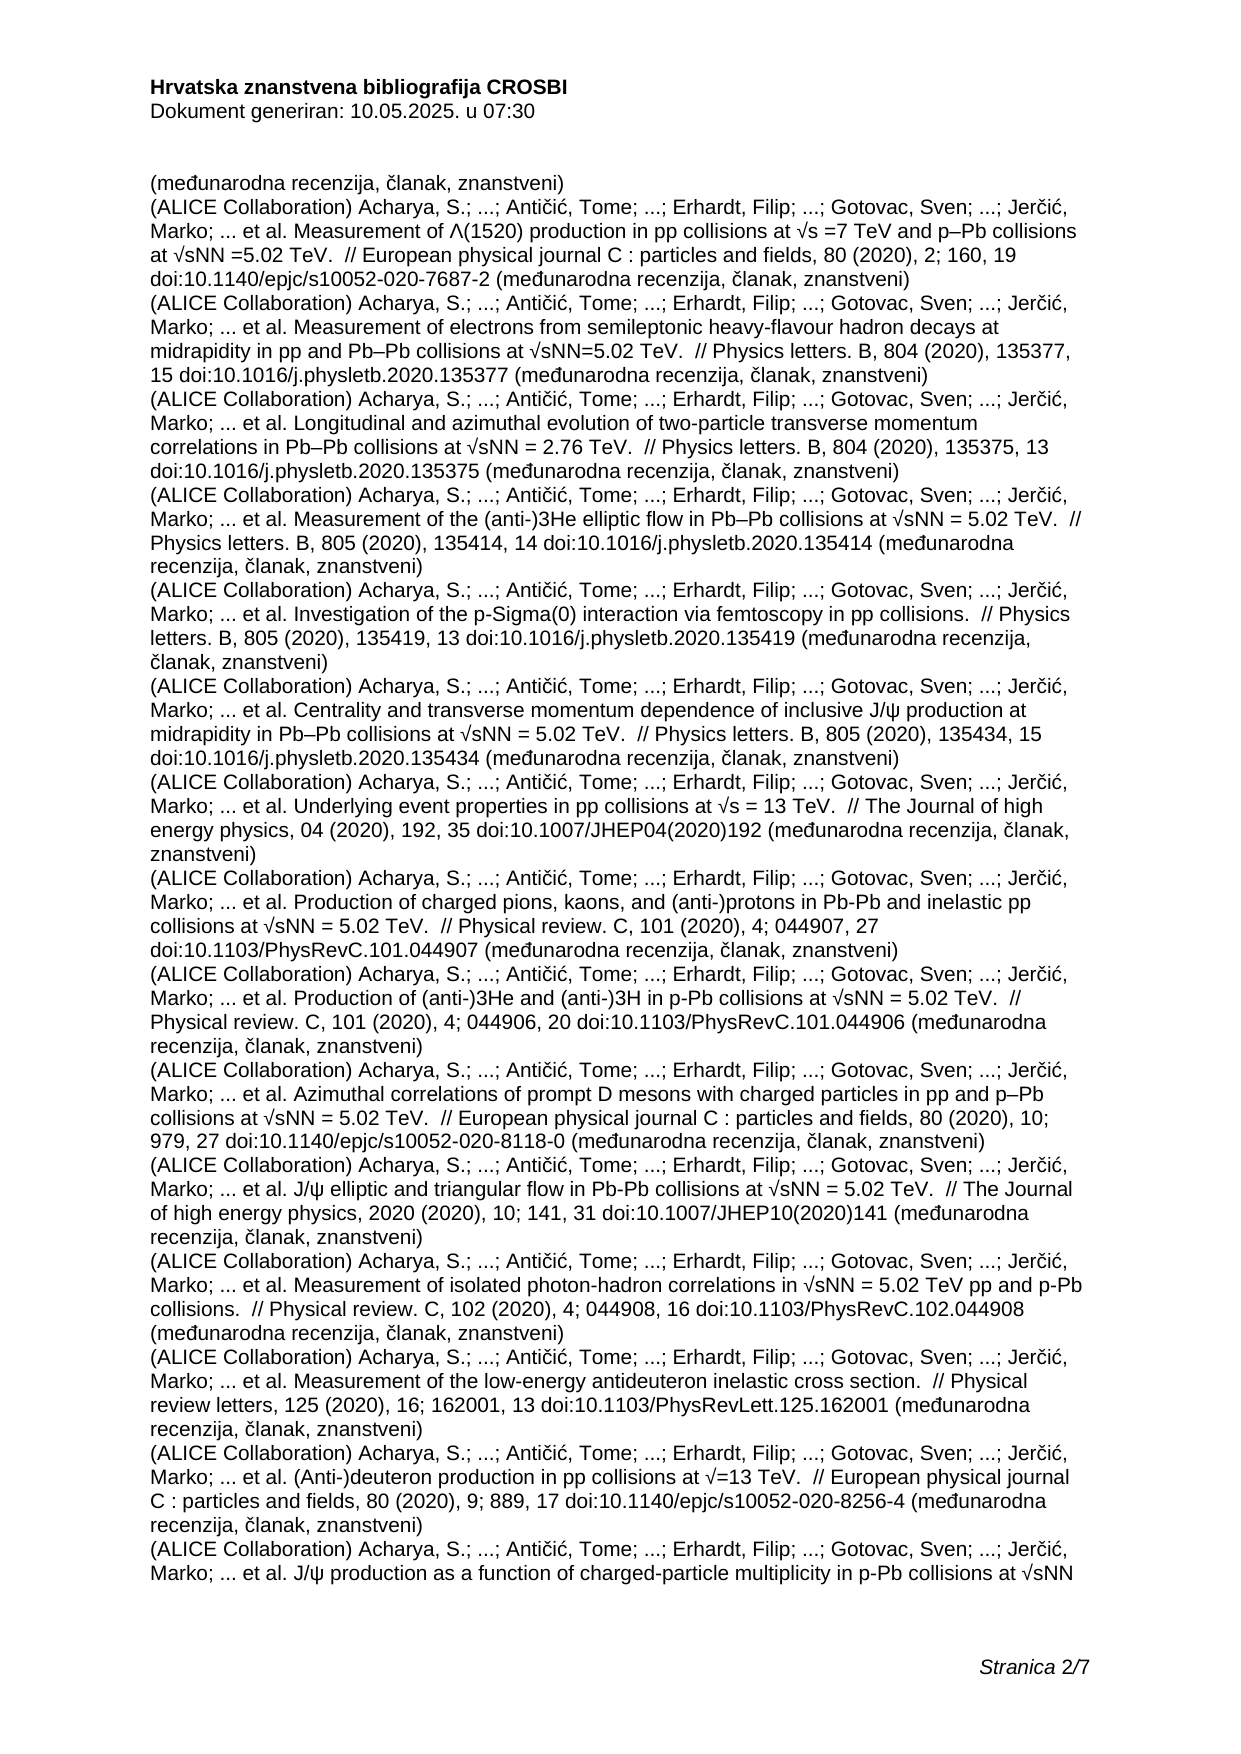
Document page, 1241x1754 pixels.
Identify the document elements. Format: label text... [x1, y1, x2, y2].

text (ALICE Collaboration) Acharya, S.; ...; Antičić, Tome; ...; Erhardt, Filip; ...; Gotovac, Sven; ...; Jerčić, Marko; ... et al. [150, 962, 1090, 1057]
text (ALICE Collaboration) Acharya, S.; ...; Antičić, Tome; ...; Erhardt, Filip; ...; Gotovac, Sven; ...; Jerčić, Marko; ... et al. [150, 674, 1090, 770]
text (ALICE Collaboration) Acharya, S.; ...; Antičić, Tome; ...; Erhardt, Filip; ...; Gotovac, Sven; ...; Jerčić, Marko; ... et al. [150, 578, 1090, 674]
text (ALICE Collaboration) Acharya, S.; ...; Antičić, Tome; ...; Erhardt, Filip; ...; Gotovac, Sven; ...; Jerčić, Marko; ... et al. [150, 291, 1090, 387]
text (ALICE Collaboration) Acharya, S.; ...; Antičić, Tome; ...; Erhardt, Filip; ...; Gotovac, Sven; ...; Jerčić, Marko; ... et al. [150, 1057, 1090, 1153]
text (ALICE Collaboration) Acharya, S.; ...; Antičić, Tome; ...; Erhardt, Filip; ...; Gotovac, Sven; ...; Jerčić, Marko; ... et al. [150, 482, 1090, 578]
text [150, 1441, 1090, 1537]
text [150, 171, 1090, 195]
text (ALICE Collaboration) Acharya, S.; ...; Antičić, Tome; ...; Erhardt, Filip; ...; Gotovac, Sven; ...; Jerčić, Marko; ... et al. [150, 866, 1090, 962]
text (ALICE Collaboration) Acharya, S.; ...; Antičić, Tome; ...; Erhardt, Filip; ...; Gotovac, Sven; ...; Jerčić, Marko; ... et al. [150, 770, 1090, 866]
text (ALICE Collaboration) Acharya, S.; ...; Antičić, Tome; ...; Erhardt, Filip; ...; Gotovac, Sven; ...; Jerčić, Marko; ... et al. [150, 387, 1090, 482]
text (ALICE Collaboration) Acharya, S.; ...; Antičić, Tome; ...; Erhardt, Filip; ...; Gotovac, Sven; ...; Jerčić, Marko; ... et al. [150, 1345, 1090, 1441]
text (ALICE Collaboration) Acharya, S.; ...; Antičić, Tome; ...; Erhardt, Filip; ...; Gotovac, Sven; ...; Jerčić, Marko; ... et al. [150, 1153, 1090, 1249]
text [150, 1537, 1090, 1584]
text (ALICE Collaboration) Acharya, S.; ...; Antičić, Tome; ...; Erhardt, Filip; ...; Gotovac, Sven; ...; Jerčić, Marko; ... et al. [150, 1249, 1090, 1345]
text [150, 195, 1090, 291]
